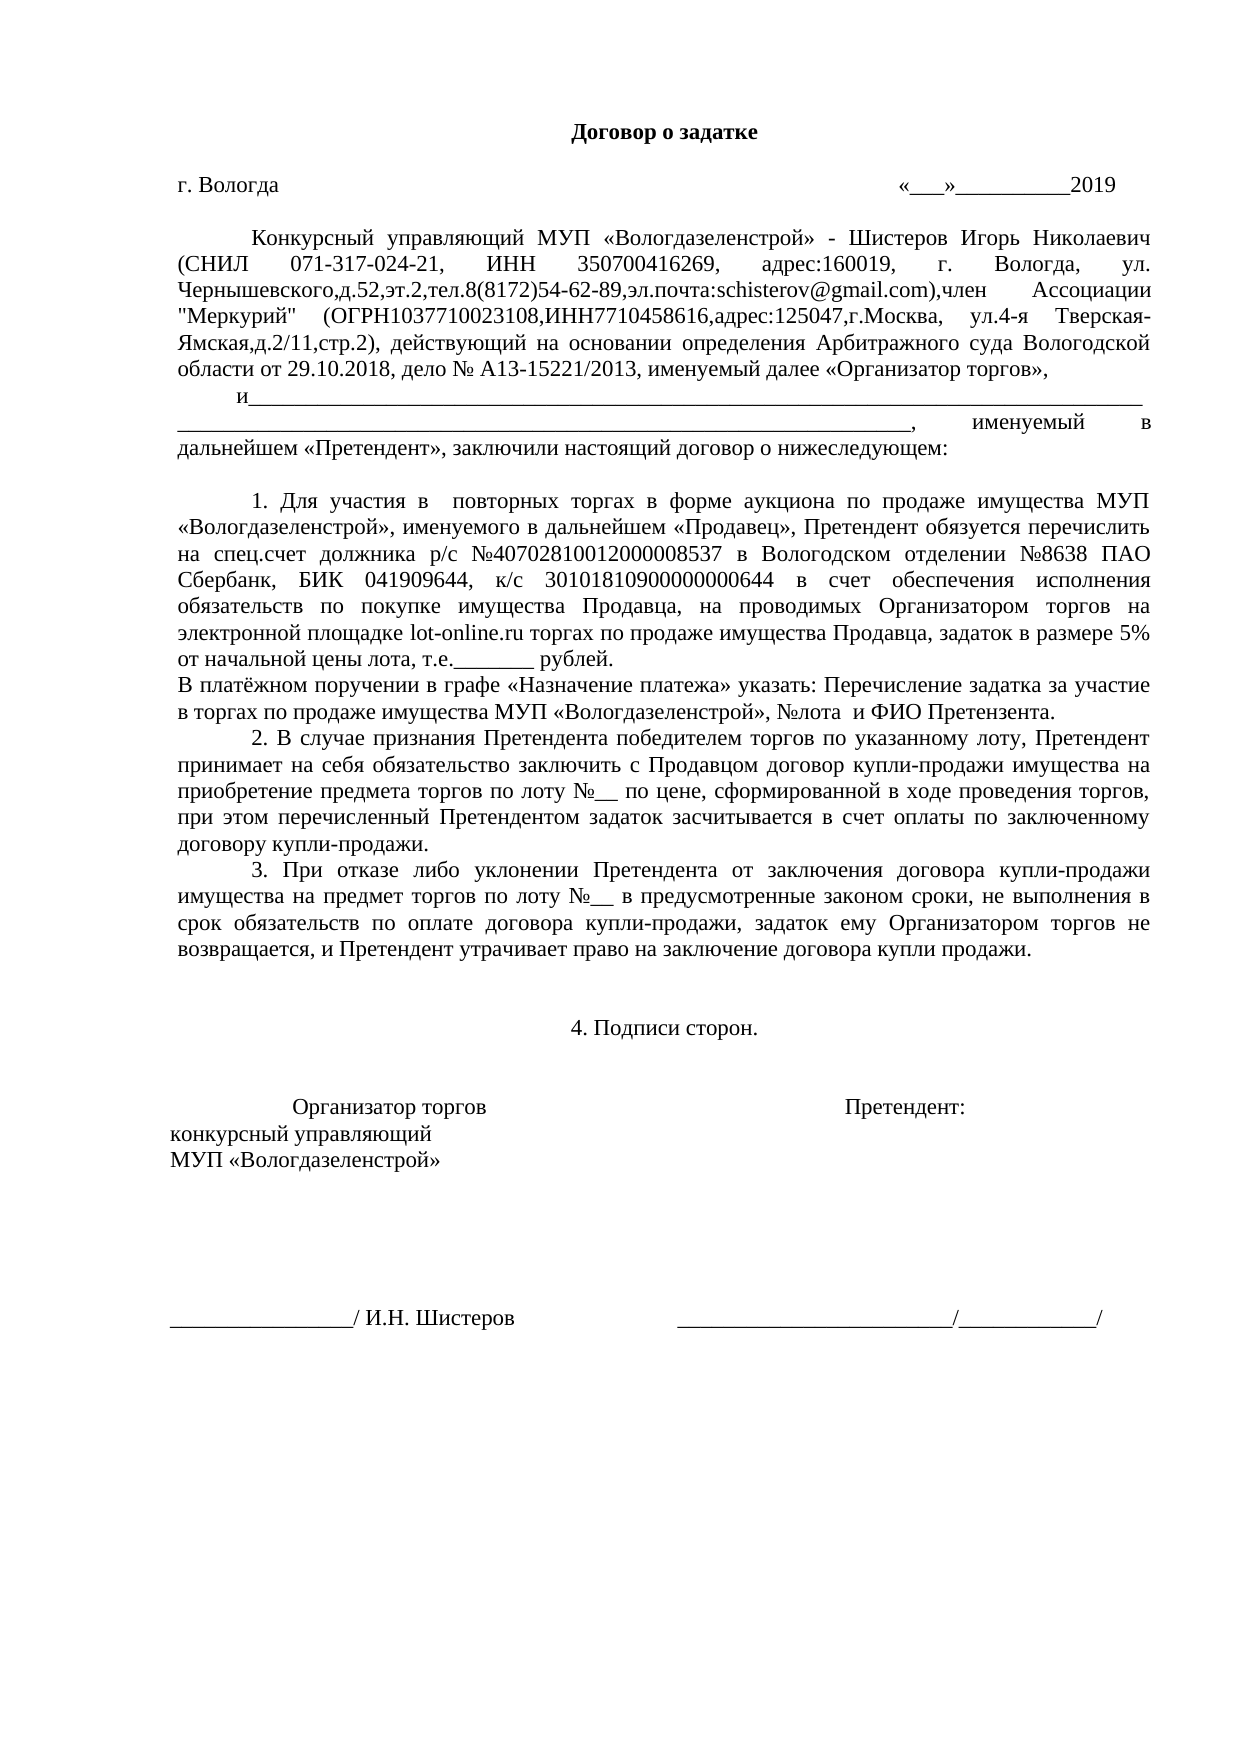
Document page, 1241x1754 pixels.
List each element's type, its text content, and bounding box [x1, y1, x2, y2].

text 1. Для участия в повторных торгах в форме аукциона по продаже имущества МУП «Вологдазеленстрой», именуемого в дальнейшем «Продавец», Претендент обязуется перечислить на спец.счет должника р/с №40702810012000008537 в Вологодском отделении №8638 ПАО Сбербанк, БИК 041909644, к/с 30101810900000000644 в счет обеспечения исполнения обязательств по покупке имущества Продавца, на проводимых Организатором торгов на электронной площадке lot-online.ru торгах по продаже имущества Продавца, задаток в размере 5% от начальной цены лота, т.е._______ рублей. [177, 487, 1152, 672]
text Конкурсный управляющий МУП «Вологдазеленстрой» - Шистеров Игорь Николаевич (СНИЛ 071-317-024-21, ИНН 350700416269, адрес:160019, г. Вологда, ул. Чернышевского,д.52,эт.2,тел.8(8172)54-62-89,эл.почта:schisterov@gmail.com),член Ассоциации "Меркурий" (ОГРН1037710023108,ИНН7710458616,адрес:125047,г.Москва, ул.4-я Тверская-Ямская,д.2/11,стр.2), действующий на основании определения Арбитражного суда Вологодской области от 29.10.2018, дело № А13-15221/2013, именуемый далее «Организатор торгов», [177, 223, 1152, 382]
text В платёжном поручении в графе «Назначение платежа» указать: Перечисление задатка за участие в торгах по продаже имущества МУП «Вологдазеленстрой», №лота и ФИО Претензента. [177, 672, 1152, 724]
text 2. В случае признания Претендента победителем торгов по указанному лоту, Претендент принимает на себя обязательство заключить с Продавцом договор купли-продажи имущества на приобретение предмета торгов по лоту №__ по цене, сформированной в ходе проведения торгов, при этом перечисленный Претендентом задаток засчитывается в счет оплаты по заключенному договору купли-продажи. [177, 724, 1152, 856]
text 3. При отказе либо уклонении Претендента от заключения договора купли-продажи имущества на предмет торгов по лоту №__ в предусмотренные законом сроки, не выполнения в срок обязательств по оплате договора купли-продажи, задаток ему Организатором торгов не возвращается, и Претендент утрачивает право на заключение договора купли продажи. [177, 856, 1152, 961]
table_header Претендент: ________________________/____________/ [620, 1093, 1190, 1370]
text и______________________________________________________________________________________________________________________________________________, именуемый в дальнейшем «Претендент», заключили настоящий договор о нижеследующем: [177, 382, 1152, 461]
text 4. Подписи сторон. [177, 1014, 1152, 1041]
text г. Вологда «___»__________2019 [177, 171, 1152, 197]
text Договор о задатке [177, 118, 1152, 144]
table_header Организатор торгов конкурсный управляющий МУП «Вологдазеленстрой» ________________/ И.Н. Шистеров [159, 1093, 620, 1370]
